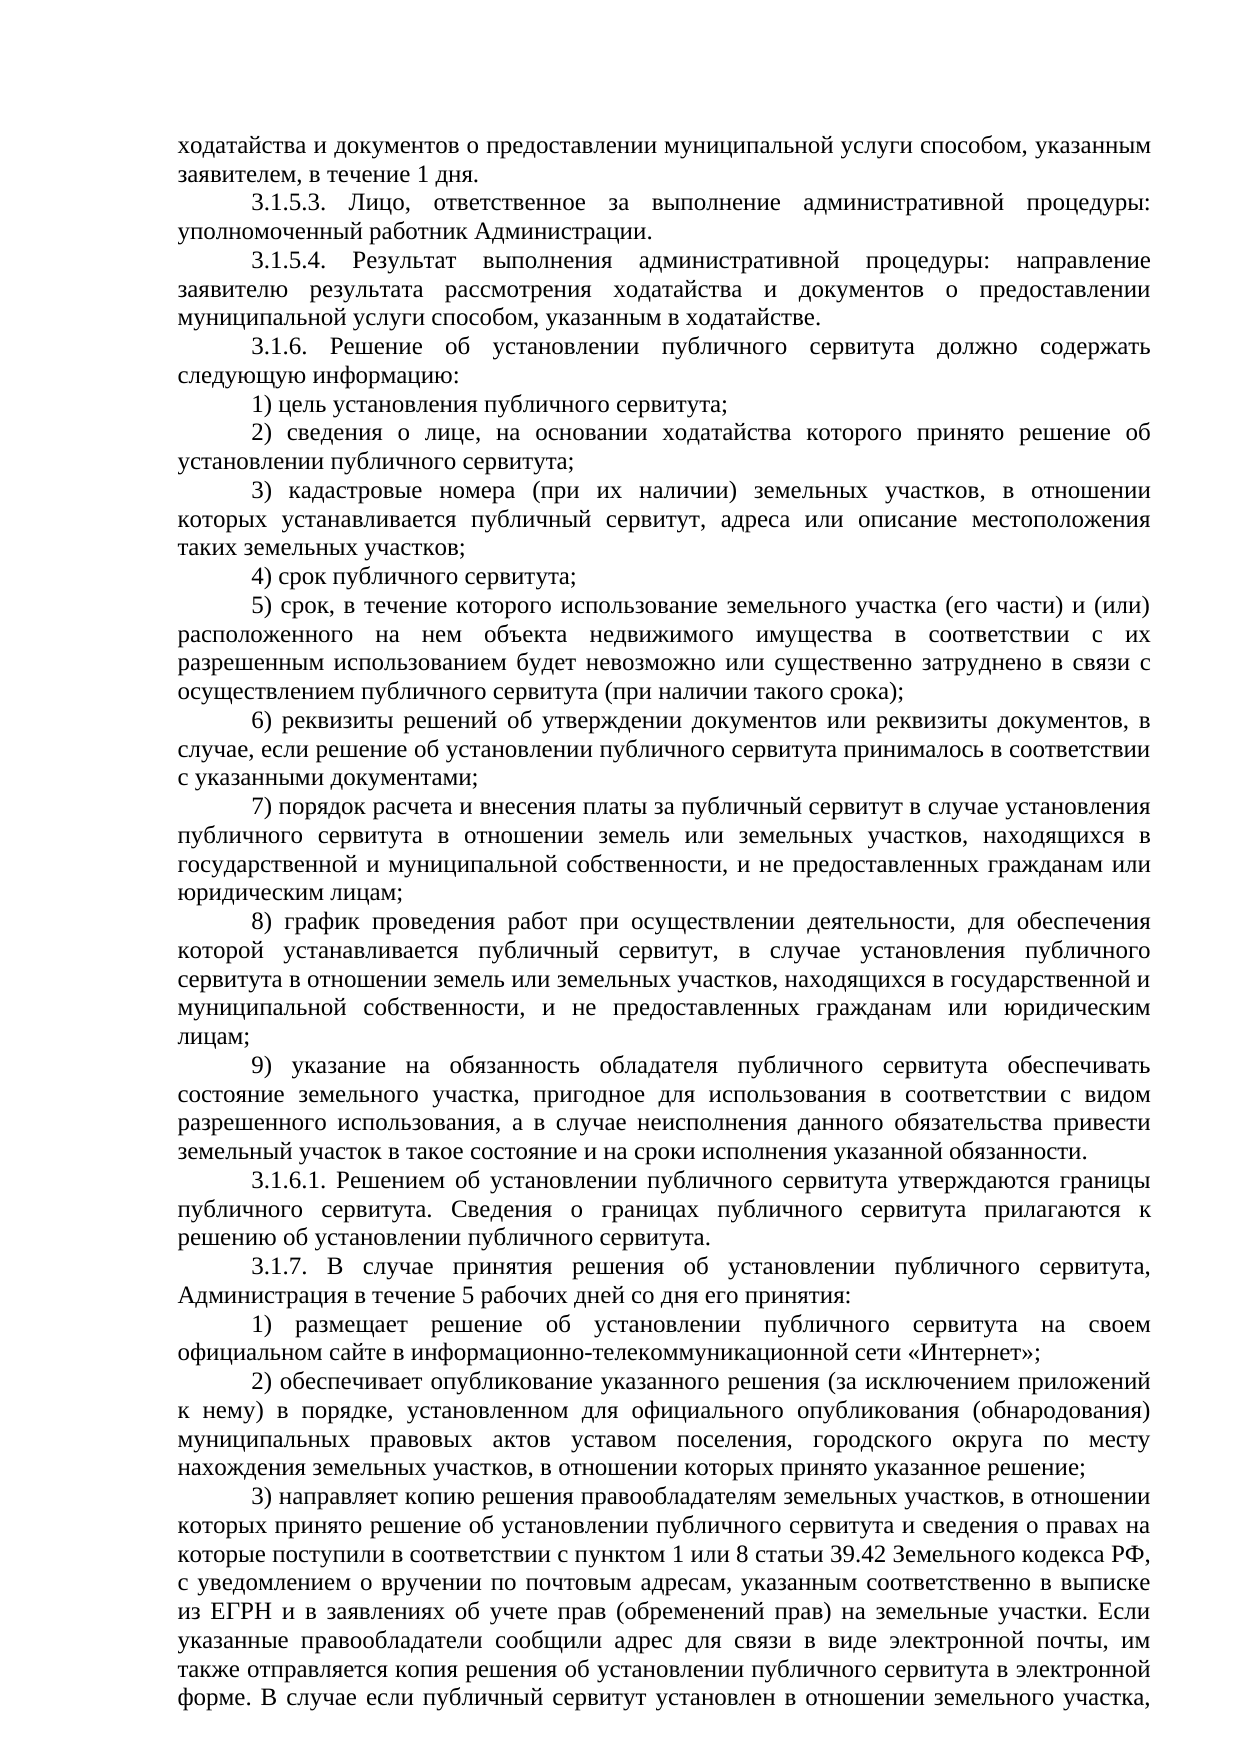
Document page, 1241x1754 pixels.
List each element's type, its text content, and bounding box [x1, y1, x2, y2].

text 5) срок, в течение которого использование земельного участка (его части) и (или) расположенного на нем объекта недвижимого имущества в соответствии с их разрешенным использованием будет невозможно или существенно затруднено в связи с осуществлением публичного сервитута (при наличии такого срока); [177, 590, 1152, 705]
text 3.1.5.3. Лицо, ответственное за выполнение административной процедуры: уполномоченный работник Администрации. [177, 187, 1152, 245]
text 4) срок публичного сервитута; [177, 561, 1152, 590]
text 1) цель установления публичного сервитута; [177, 389, 1152, 417]
text 6) реквизиты решений об утверждении документов или реквизиты документов, в случае, если решение об установлении публичного сервитута принималось в соответствии с указанными документами; [177, 705, 1152, 791]
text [177, 130, 1152, 187]
text 3.1.6. Решение об установлении публичного сервитута должно содержать следующую информацию: [177, 331, 1152, 389]
text 9) указание на обязанность обладателя публичного сервитута обеспечивать состояние земельного участка, пригодное для использования в соответствии с видом разрешенного использования, а в случае неисполнения данного обязательства привести земельный участок в такое состояние и на сроки исполнения указанной обязанности. [177, 1050, 1152, 1165]
text 1) размещает решение об установлении публичного сервитута на своем официальном сайте в информационно-телекоммуникационной сети «Интернет»; [177, 1309, 1152, 1366]
text 2) обеспечивает опубликование указанного решения (за исключением приложений к нему) в порядке, установленном для официального опубликования (обнародования) муниципальных правовых актов уставом поселения, городского округа по месту нахождения земельных участков, в отношении которых принято указанное решение; [177, 1366, 1152, 1481]
text 3.1.6.1. Решением об установлении публичного сервитута утверждаются границы публичного сервитута. Сведения о границах публичного сервитута прилагаются к решению об установлении публичного сервитута. [177, 1165, 1152, 1251]
text 8) график проведения работ при осуществлении деятельности, для обеспечения которой устанавливается публичный сервитут, в случае установления публичного сервитута в отношении земель или земельных участков, находящихся в государственной и муниципальной собственности, и не предоставленных гражданам или юридическим лицам; [177, 906, 1152, 1050]
text 3) кадастровые номера (при их наличии) земельных участков, в отношении которых устанавливается публичный сервитут, адреса или описание местоположения таких земельных участков; [177, 475, 1152, 561]
text 3.1.5.4. Результат выполнения административной процедуры: направление заявителю результата рассмотрения ходатайства и документов о предоставлении муниципальной услуги способом, указанным в ходатайстве. [177, 245, 1152, 331]
text 2) сведения о лице, на основании ходатайства которого принято решение об установлении публичного сервитута; [177, 417, 1152, 475]
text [177, 1481, 1152, 1711]
text 7) порядок расчета и внесения платы за публичный сервитут в случае установления публичного сервитута в отношении земель или земельных участков, находящихся в государственной и муниципальной собственности, и не предоставленных гражданам или юридическим лицам; [177, 791, 1152, 906]
text 3.1.7. В случае принятия решения об установлении публичного сервитута, Администрация в течение 5 рабочих дней со дня его принятия: [177, 1251, 1152, 1309]
